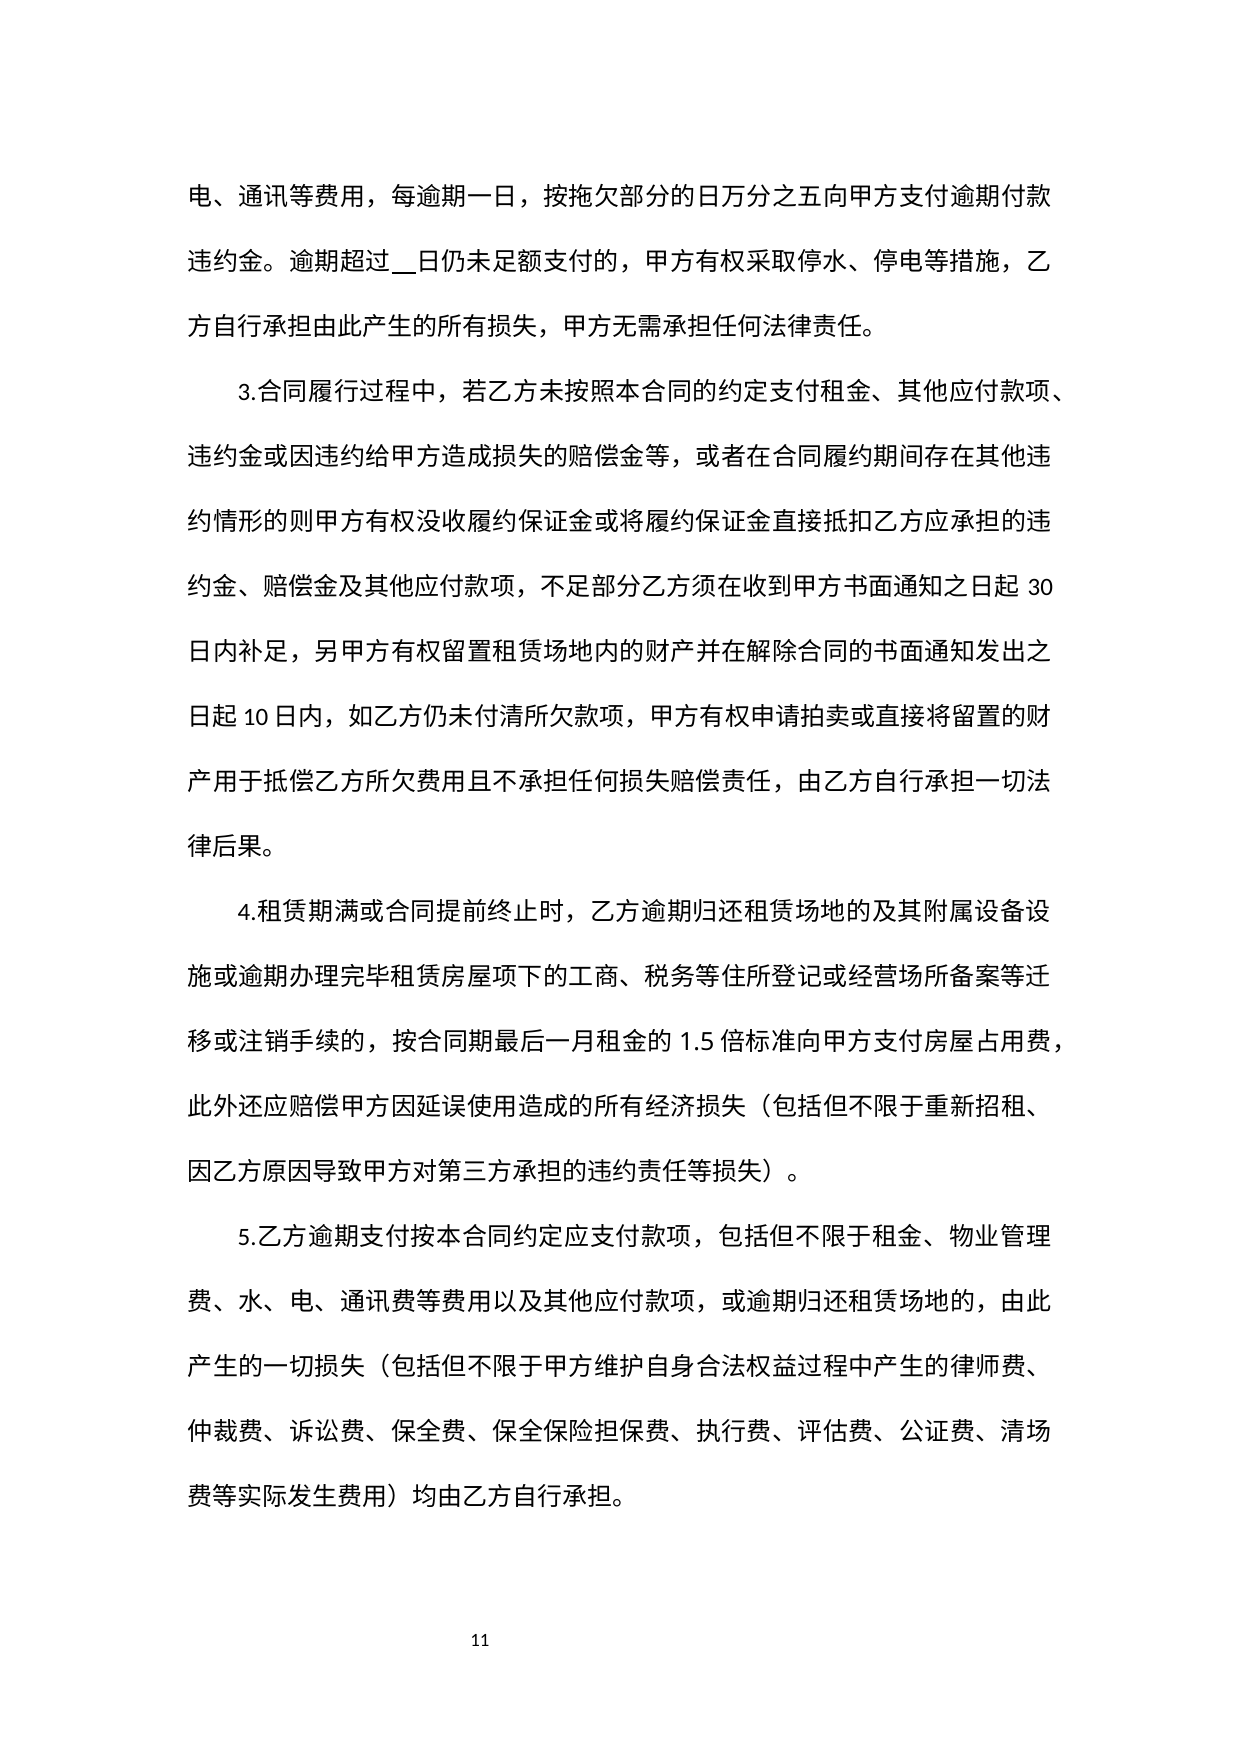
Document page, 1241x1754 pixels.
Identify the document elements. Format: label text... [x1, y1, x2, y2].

text 5.乙方逾期支付按本合同约定应支付款项，包括但不限于租金、物业管理费、水、电、通讯费等费用以及其他应付款项，或逾期归还租赁场地的，由此产生的一切损失（包括但不限于甲方维护自身合法权益过程中产生的律师费、仲裁费、诉讼费、保全费、保全保险担保费、执行费、评估费、公证费、清场费等实际发生费用）均由乙方自行承担。 [187, 1202, 1053, 1527]
text 4.租赁期满或合同提前终止时，乙方逾期归还租赁场地的及其附属设备设施或逾期办理完毕租赁房屋项下的工商、税务等住所登记或经营场所备案等迁移或注销手续的，按合同期最后一月租金的1.5倍标准向甲方支付房屋占用费，此外还应赔偿甲方因延误使用造成的所有经济损失（包括但不限于重新招租、因乙方原因导致甲方对第三方承担的违约责任等损失）。 [187, 877, 1053, 1202]
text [187, 162, 1053, 357]
text 3.合同履行过程中，若乙方未按照本合同的约定支付租金、其他应付款项、违约金或因违约给甲方造成损失的赔偿金等，或者在合同履约期间存在其他违约情形的则甲方有权没收履约保证金或将履约保证金直接抵扣乙方应承担的违约金、赔偿金及其他应付款项，不足部分乙方须在收到甲方书面通知之日起30日内补足，另甲方有权留置租赁场地内的财产并在解除合同的书面通知发出之日起10日内，如乙方仍未付清所欠款项，甲方有权申请拍卖或直接将留置的财产用于抵偿乙方所欠费用且不承担任何损失赔偿责任，由乙方自行承担一切法律后果。 [187, 357, 1053, 877]
